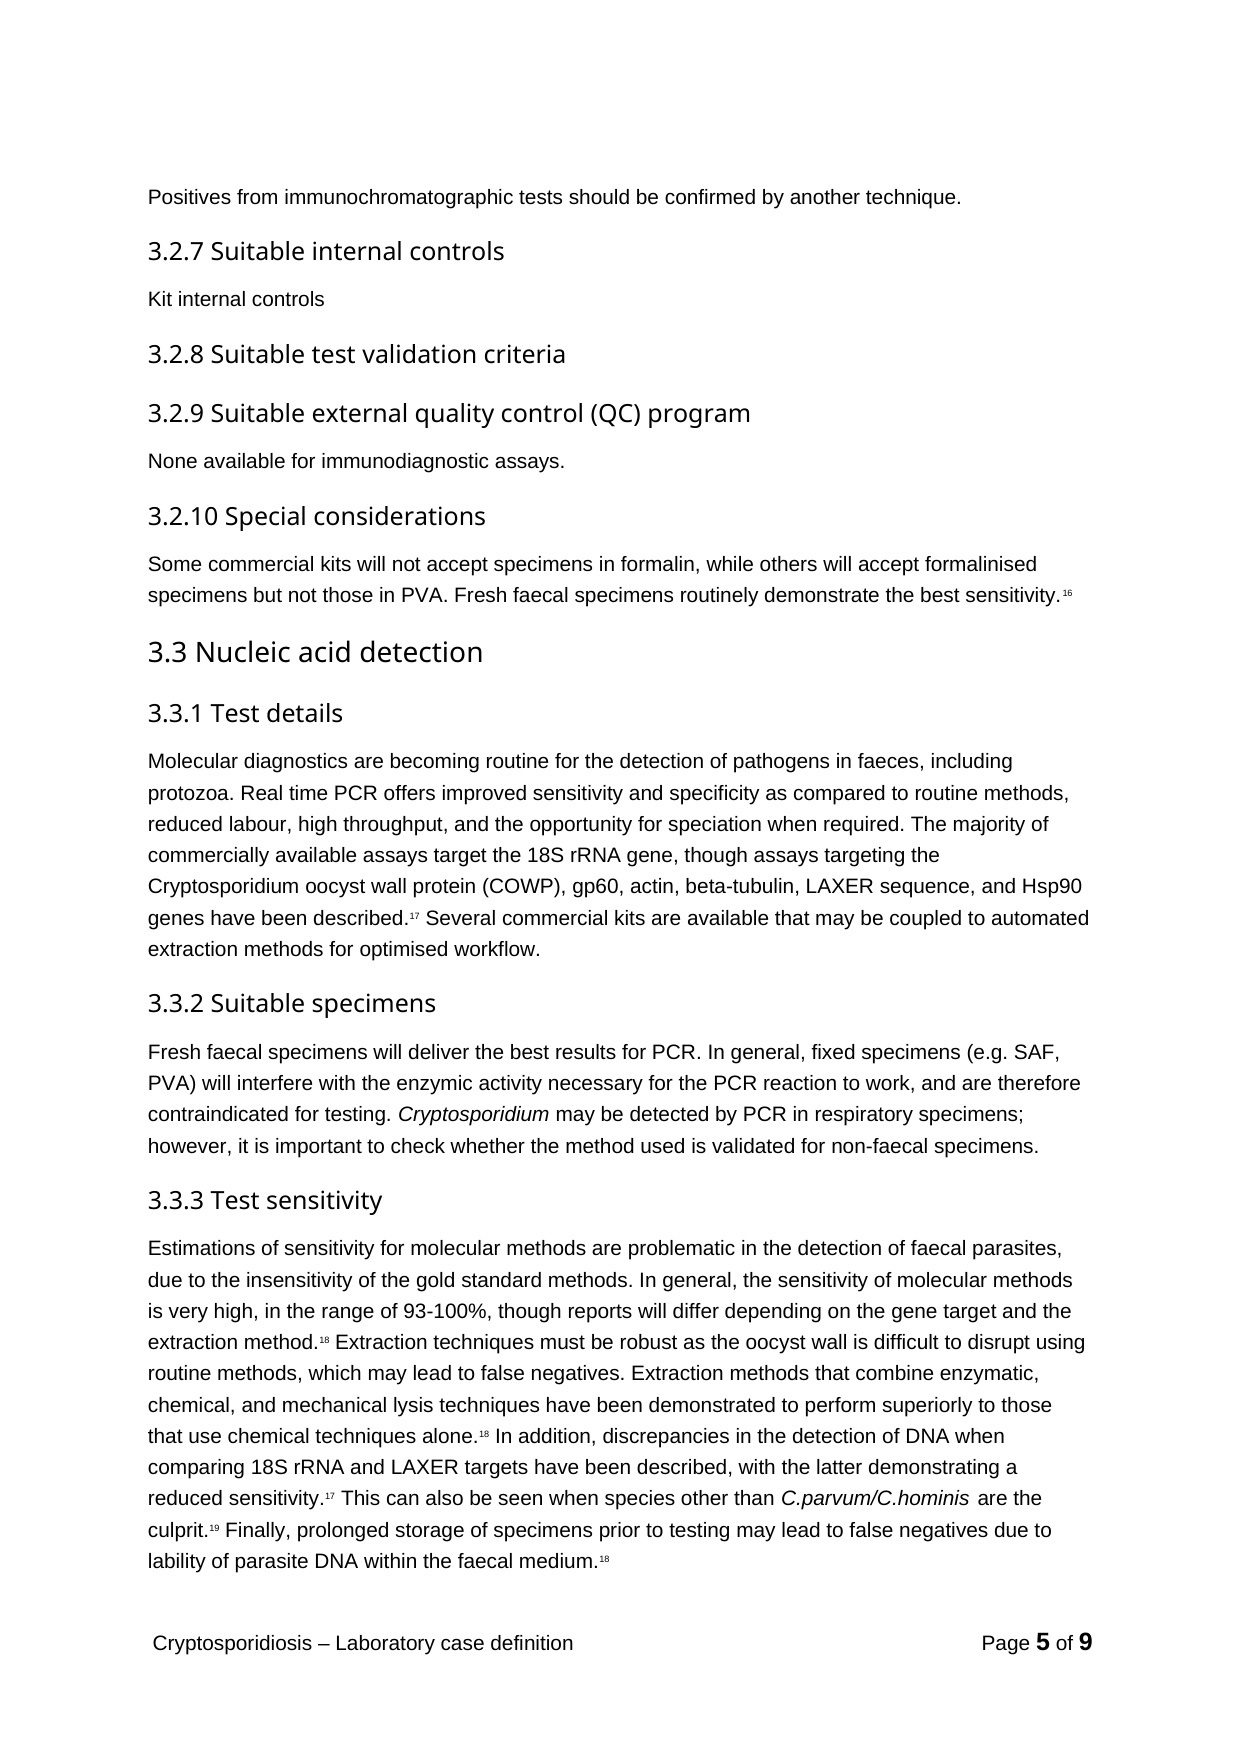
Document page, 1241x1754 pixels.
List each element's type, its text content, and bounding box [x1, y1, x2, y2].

text 3.3.3 Test sensitivity [148, 1182, 1092, 1216]
text 3.2.10 Special considerations [148, 498, 1092, 532]
text 3.3.2 Suitable specimens [148, 986, 1092, 1020]
text Molecular diagnostics are becoming routine for the detection of pathogens in faeces, including protozoa. Real time PCR offers improved sensitivity and specificity as compared to routine methods, reduced labour, high throughput, and the opportunity for speciation when required. The majority of commercially available assays target the 18S rRNA gene, though assays targeting the Cryptosporidium oocyst wall protein (COWP), gp60, actin, beta-tubulin, LAXER sequence, and Hsp90 genes have been described.17 Several commercial kits are available that may be coupled to automated extraction methods for optimised workflow. [148, 742, 1092, 961]
text Fresh faecal specimens will deliver the best results for PCR. In general, fixed specimens (e.g. SAF, PVA) will interfere with the enzymic activity necessary for the PCR reaction to work, and are therefore contraindicated for testing. Cryptosporidium may be detected by PCR in respiratory specimens; however, it is important to check whether the method used is validated for non-faecal specimens. [148, 1032, 1092, 1157]
text 3.2.7 Suitable internal controls [148, 233, 1092, 267]
text None available for immunodiagnostic assays. [148, 442, 1092, 473]
text Some commercial kits will not accept specimens in formalin, while others will accept formalinised specimens but not those in PVA. Fresh faecal specimens routinely demonstrate the best sensitivity.16 [148, 545, 1092, 607]
text Positives from immunochromatographic tests should be confirmed by another technique. [148, 177, 1092, 208]
text Kit internal controls [148, 280, 1092, 311]
text 3.3 Nucleic acid detection [148, 632, 1092, 671]
text 3.2.9 Suitable external quality control (QC) program [148, 395, 1092, 429]
text Estimations of sensitivity for molecular methods are problematic in the detection of faecal parasites, due to the insensitivity of the gold standard methods. In general, the sensitivity of molecular methods is very high, in the range of 93-100%, though reports will differ depending on the gene target and the extraction method.18 Extraction techniques must be robust as the oocyst wall is difficult to disrupt using routine methods, which may lead to false negatives. Extraction methods that combine enzymatic, chemical, and mechanical lysis techniques have been demonstrated to perform superiorly to those that use chemical techniques alone.18 In addition, discrepancies in the detection of DNA when comparing 18S rRNA and LAXER targets have been described, with the latter demonstrating a reduced sensitivity.17 This can also be seen when species other than C.parvum/C.hominis are the culprit.19 Finally, prolonged storage of specimens prior to testing may lead to false negatives due to lability of parasite DNA within the faecal medium.18 [148, 1229, 1092, 1573]
text 3.2.8 Suitable test validation criteria [148, 336, 1092, 370]
text 3.3.1 Test details [148, 696, 1092, 729]
